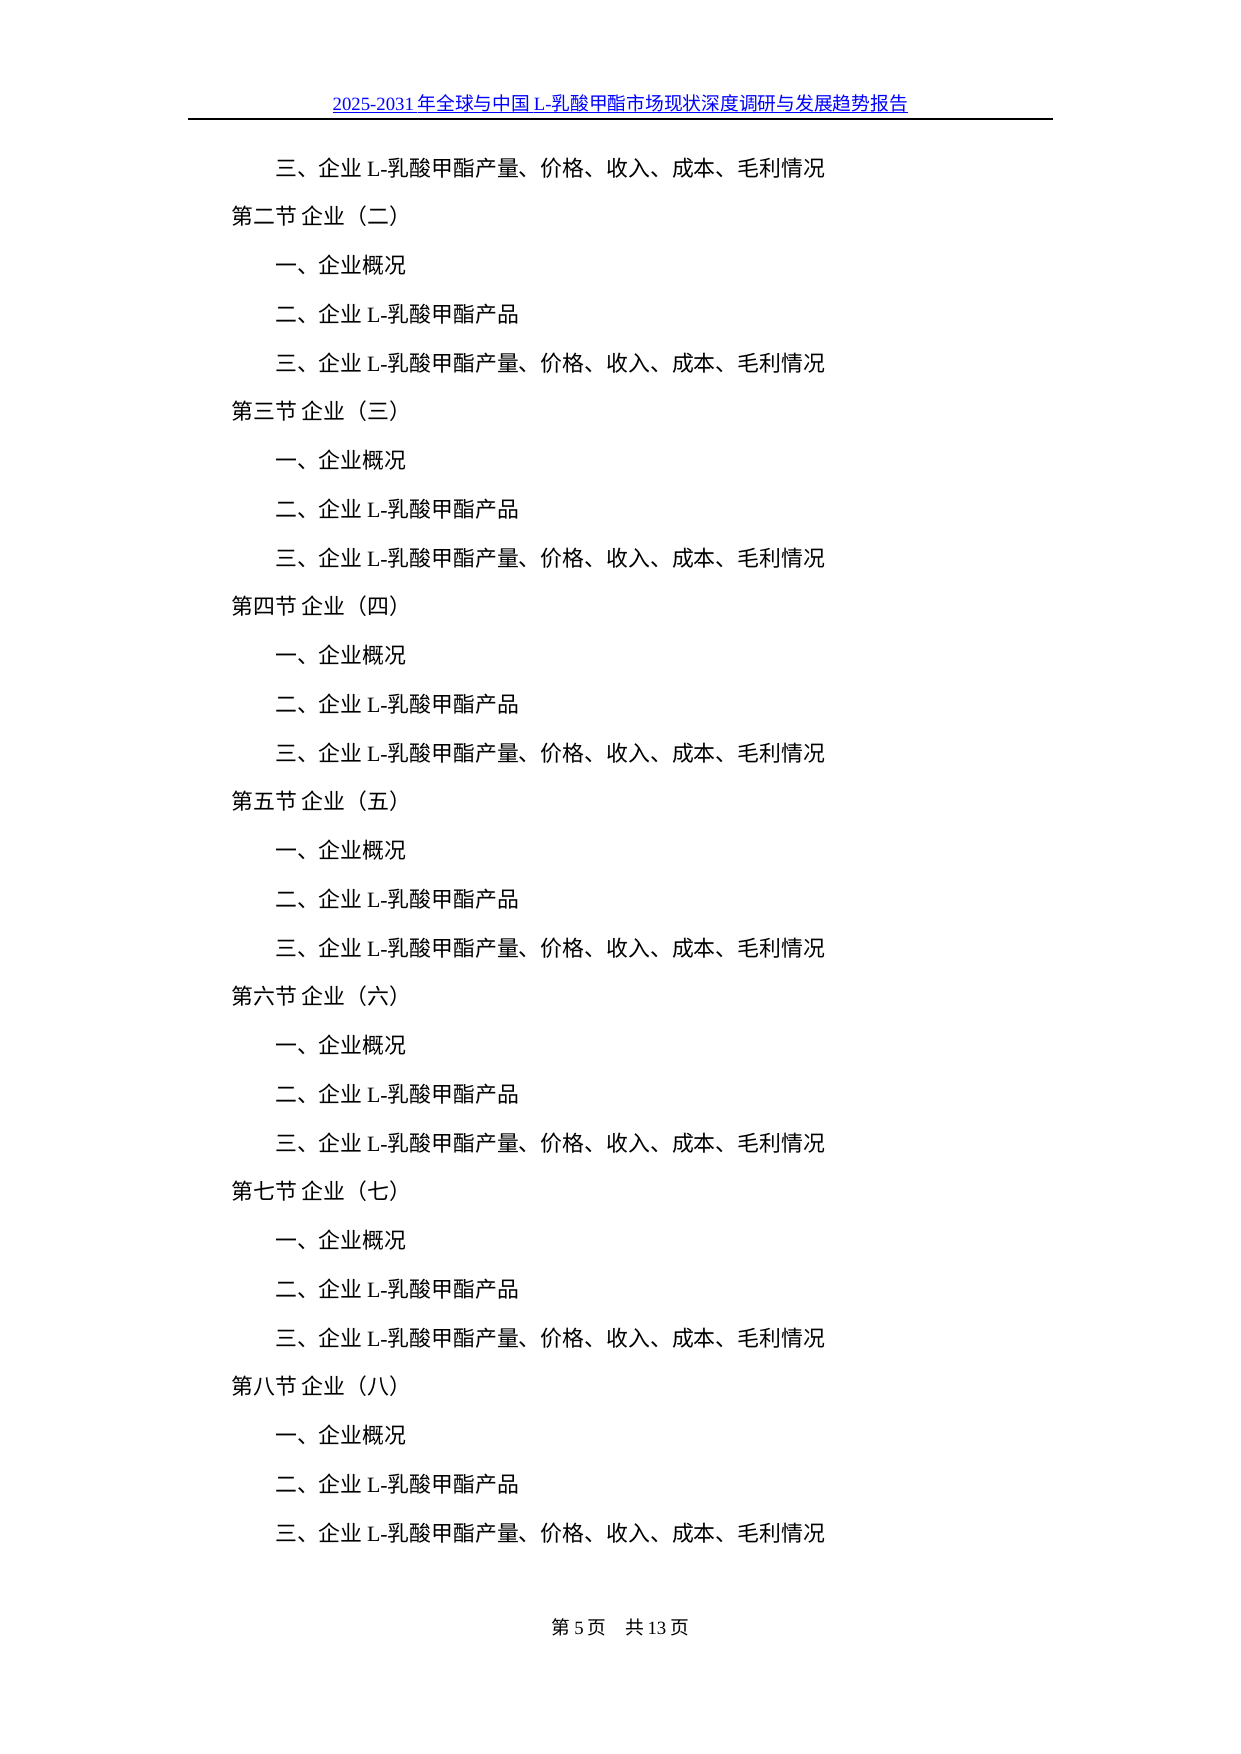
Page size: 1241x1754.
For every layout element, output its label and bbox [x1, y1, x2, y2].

text [187, 150, 1053, 1548]
